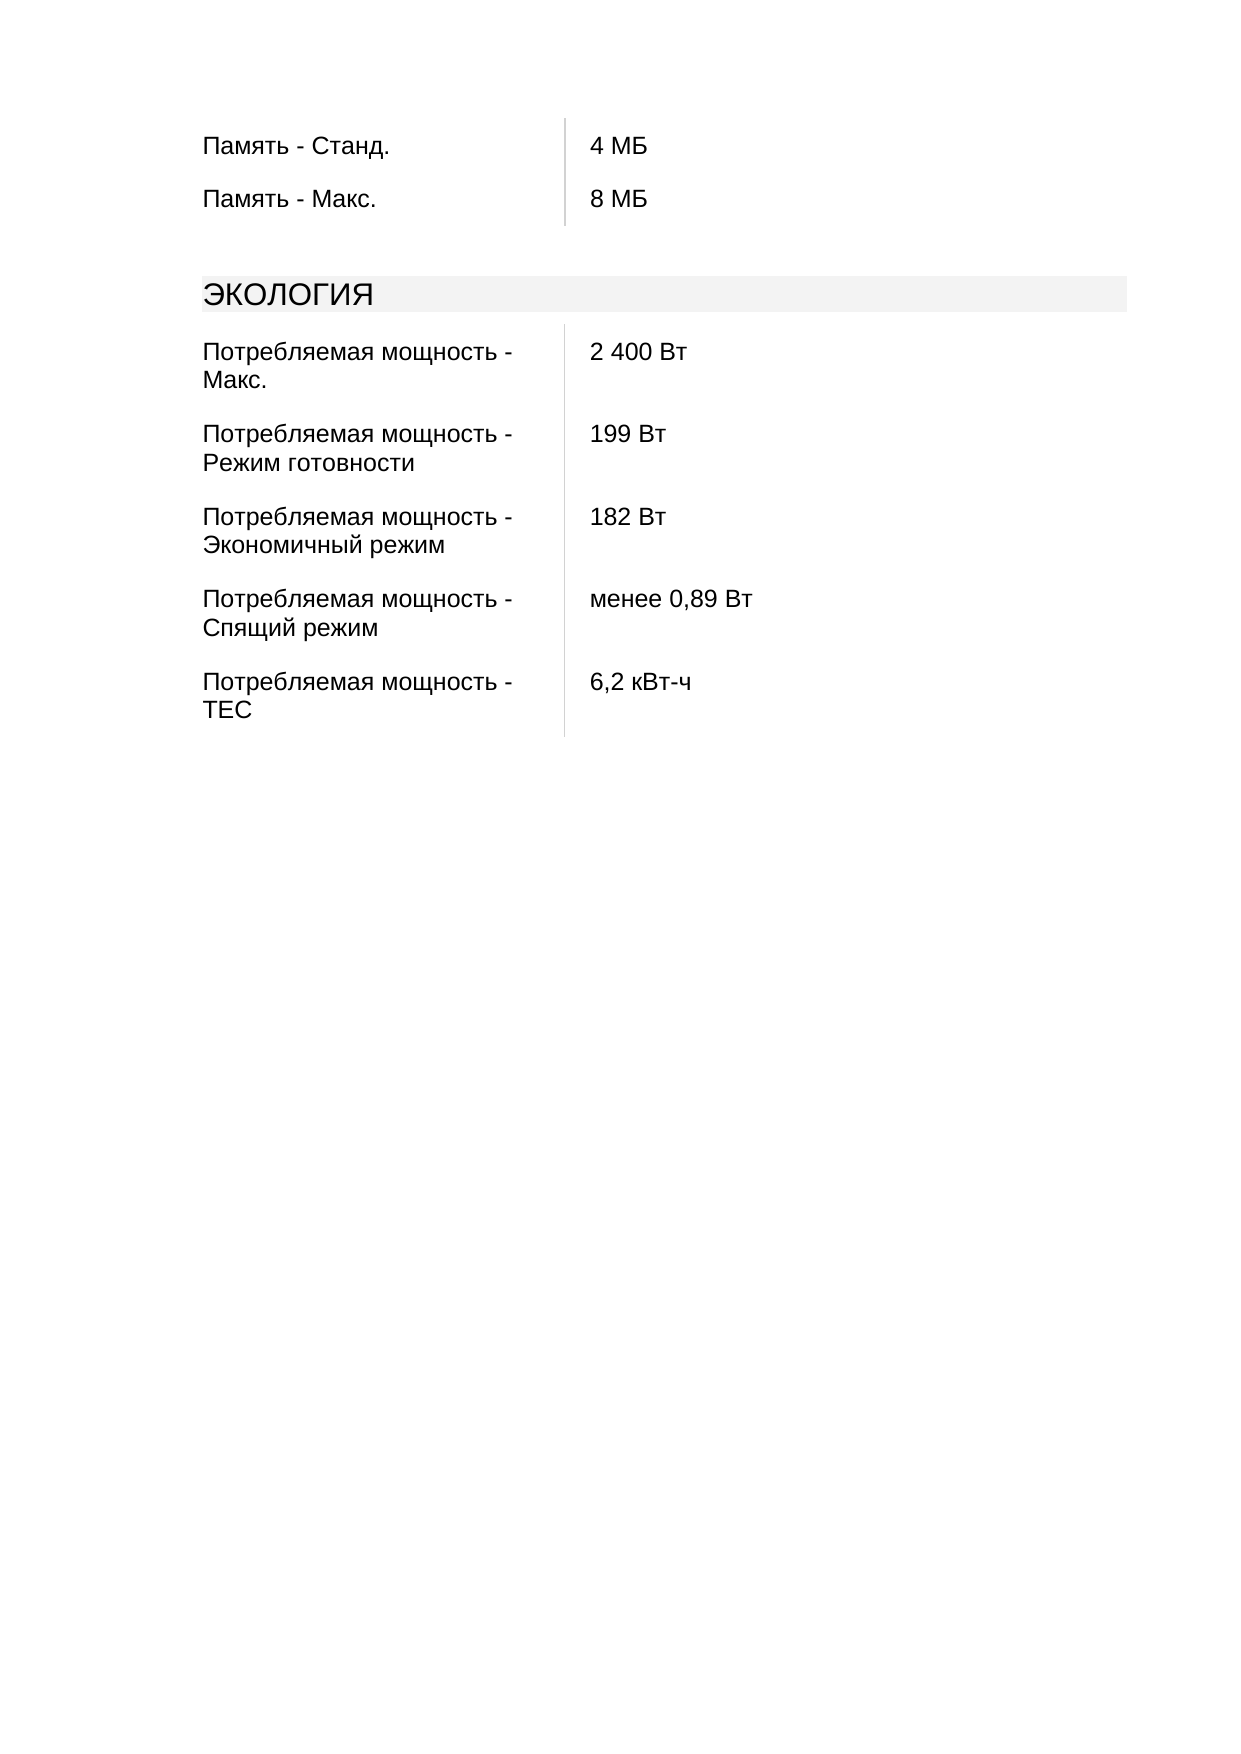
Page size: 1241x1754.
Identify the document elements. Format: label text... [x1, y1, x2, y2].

table_cell Потребляемая мощность - TEC [177, 654, 564, 737]
table_cell Память - Станд. [177, 118, 564, 172]
table_cell 199 Вт [565, 407, 1152, 489]
table_cell 2 400 Вт [565, 324, 1152, 407]
table_cell Потребляемая мощность - Режим готовности [177, 407, 564, 489]
table_header ЭКОЛОГИЯ [177, 226, 1152, 324]
table_cell 4 MБ [566, 118, 1167, 172]
table_cell Потребляемая мощность - Спящий режим [177, 572, 564, 654]
table_cell 6,2 кВт-ч [565, 654, 1152, 737]
table_cell Потребляемая мощность - Макс. [177, 324, 564, 407]
table_cell 182 Вт [565, 489, 1152, 572]
table_cell Потребляемая мощность - Экономичный режим [177, 489, 564, 572]
table_cell менее 0,89 Вт [565, 572, 1152, 654]
table_cell Память - Макс. [177, 172, 564, 226]
table_cell 8 MБ [566, 172, 1167, 226]
